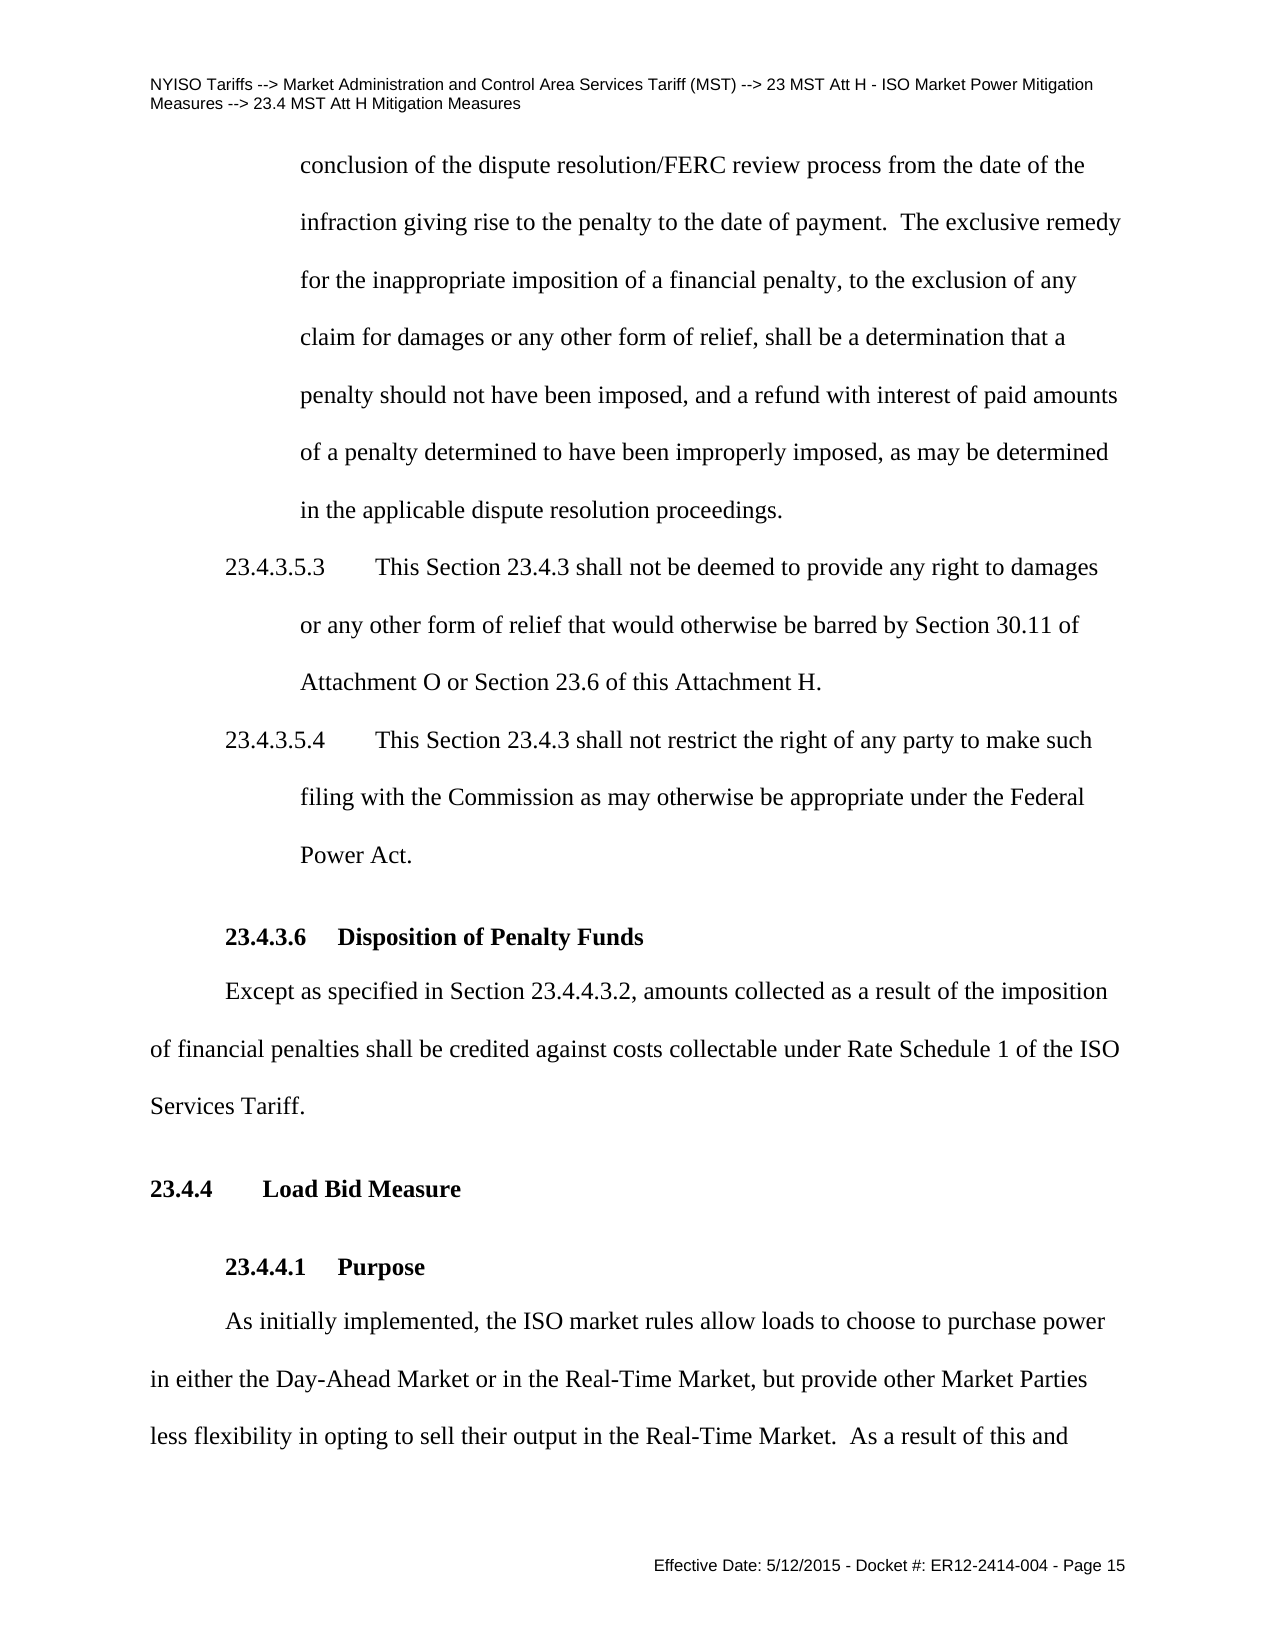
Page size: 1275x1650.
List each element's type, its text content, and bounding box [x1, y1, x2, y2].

subtitle 23.4.4.1 Purpose [225, 1252, 1125, 1281]
text 23.4.3.5.4 This Section 23.4.3 shall not restrict the right of any party to make such filing with the Commission as may otherwise be appropriate under the Federal Power Act. [225, 725, 1125, 869]
subtitle 23.4.4 Load Bid Measure [150, 1174, 1059, 1202]
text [150, 1306, 1125, 1450]
text 23.4.3.5.3 This Section 23.4.3 shall not be deemed to provide any right to damages or any other form of relief that would otherwise be barred by Section 30.11 of Attachment O or Section 23.6 of this Attachment H. [225, 552, 1125, 696]
text Except as specified in Section 23.4.4.3.2, amounts collected as a result of the imposition of financial penalties shall be credited against costs collectable under Rate Schedule 1 of the ISO Services Tariff. [150, 976, 1125, 1120]
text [225, 150, 1125, 524]
subtitle 23.4.3.6 Disposition of Penalty Funds [225, 922, 1125, 951]
